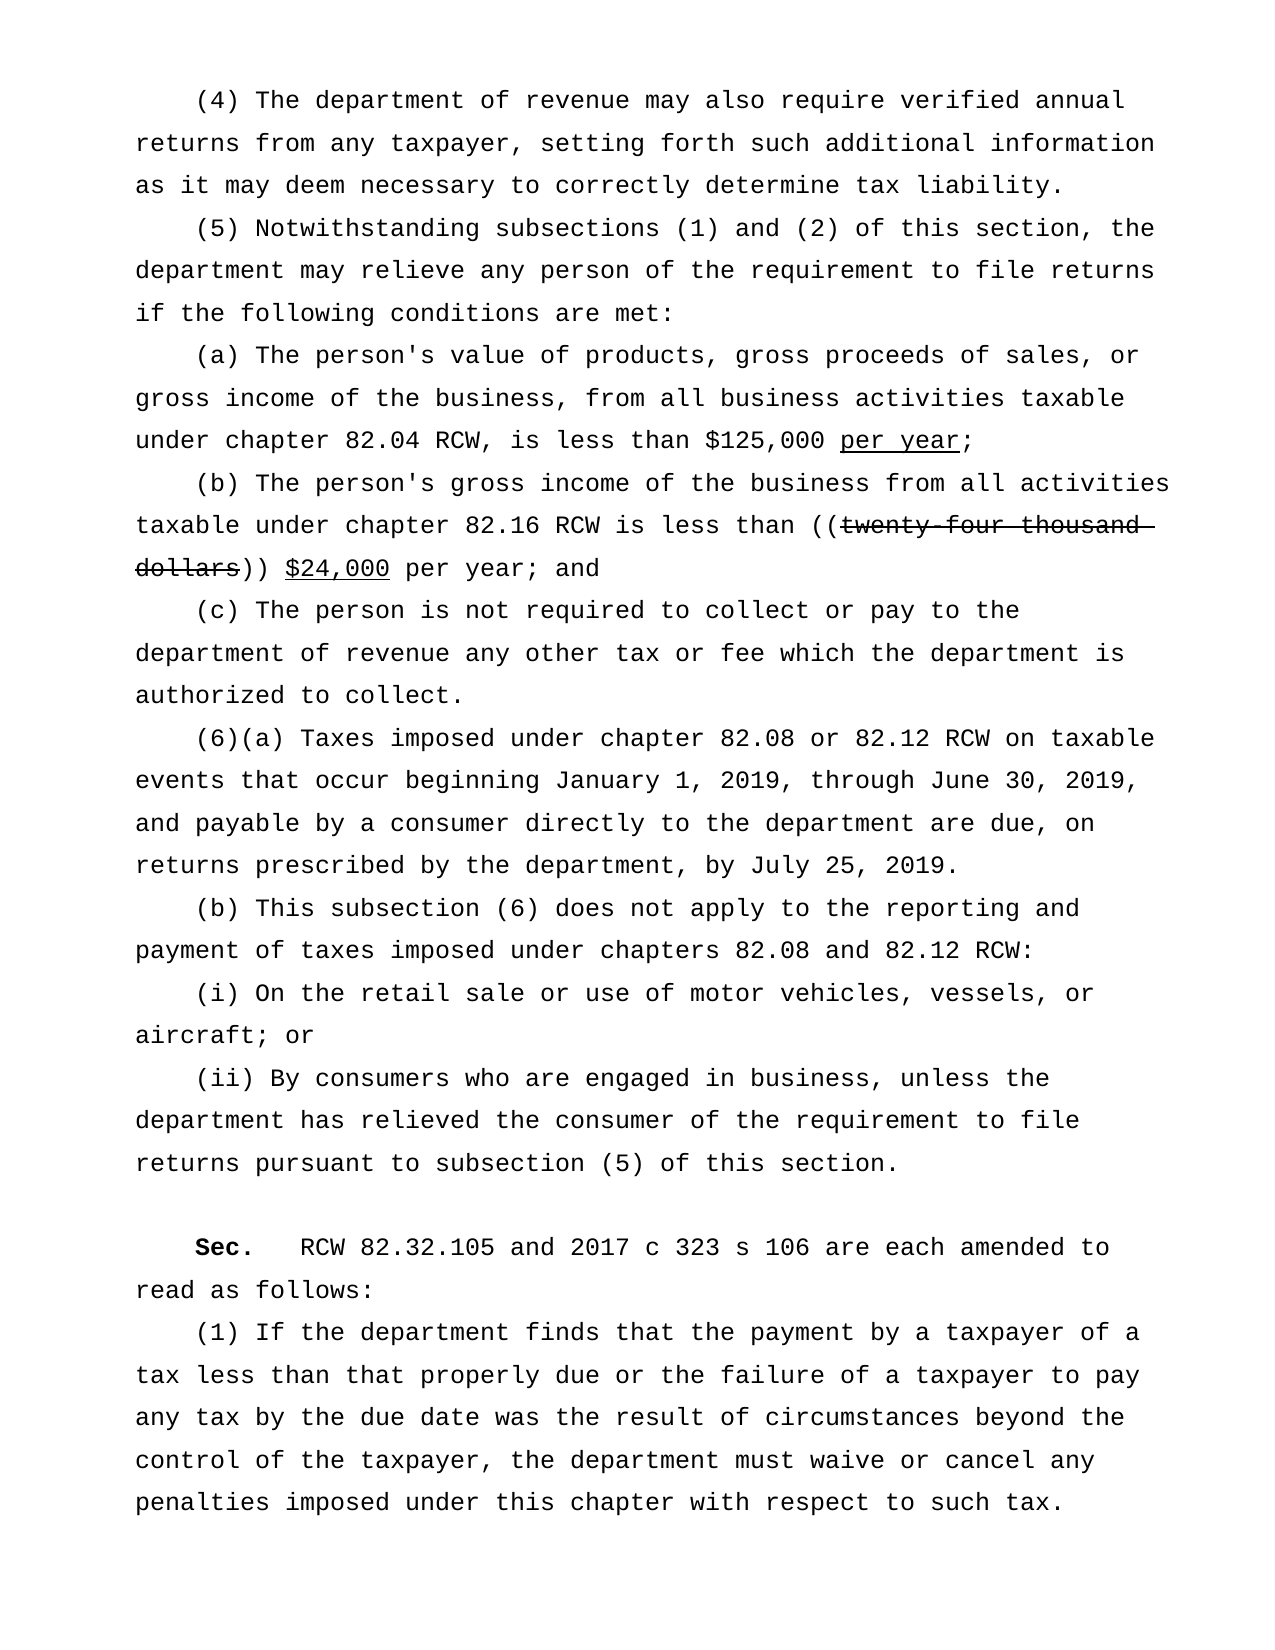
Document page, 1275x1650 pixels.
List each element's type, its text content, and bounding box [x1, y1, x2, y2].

text (b) This subsection (6) does not apply to the reporting and payment of taxes imposed under chapters 82.08 and 82.12 RCW: [135, 882, 1170, 967]
text (6)(a) Taxes imposed under chapter 82.08 or 82.12 RCW on taxable events that occur beginning January 1, 2019, through June 30, 2019, and payable by a consumer directly to the department are due, on returns prescribed by the department, by July 25, 2019. [135, 712, 1170, 882]
text Sec. RCW 82.32.105 and 2017 c 323 s 106 are each amended to read as follows: [135, 1222, 1170, 1307]
text (a) The person's value of products, gross proceeds of sales, or gross income of the business, from all business activities taxable under chapter 82.04 RCW, is less than $125,000 per year; [135, 330, 1170, 457]
text (b) The person's gross income of the business from all activities taxable under chapter 82.16 RCW is less than ((twenty-four thousand dollars)) $24,000 per year; and [135, 457, 1170, 585]
text (c) The person is not required to collect or pay to the department of revenue any other tax or fee which the department is authorized to collect. [135, 585, 1170, 712]
text (4) The department of revenue may also require verified annual returns from any taxpayer, setting forth such additional information as it may deem necessary to correctly determine tax liability. [135, 75, 1170, 202]
text (ii) By consumers who are engaged in business, unless the department has relieved the consumer of the requirement to file returns pursuant to subsection (5) of this section. [135, 1052, 1170, 1180]
text (5) Notwithstanding subsections (1) and (2) of this section, the department may relieve any person of the requirement to file returns if the following conditions are met: [135, 202, 1170, 330]
text (1) If the department finds that the payment by a taxpayer of a tax less than that properly due or the failure of a taxpayer to pay any tax by the due date was the result of circumstances beyond the control of the taxpayer, the department must waive or cancel any penalties imposed under this chapter with respect to such tax. [135, 1307, 1170, 1519]
text (i) On the retail sale or use of motor vehicles, vessels, or aircraft; or [135, 967, 1170, 1052]
